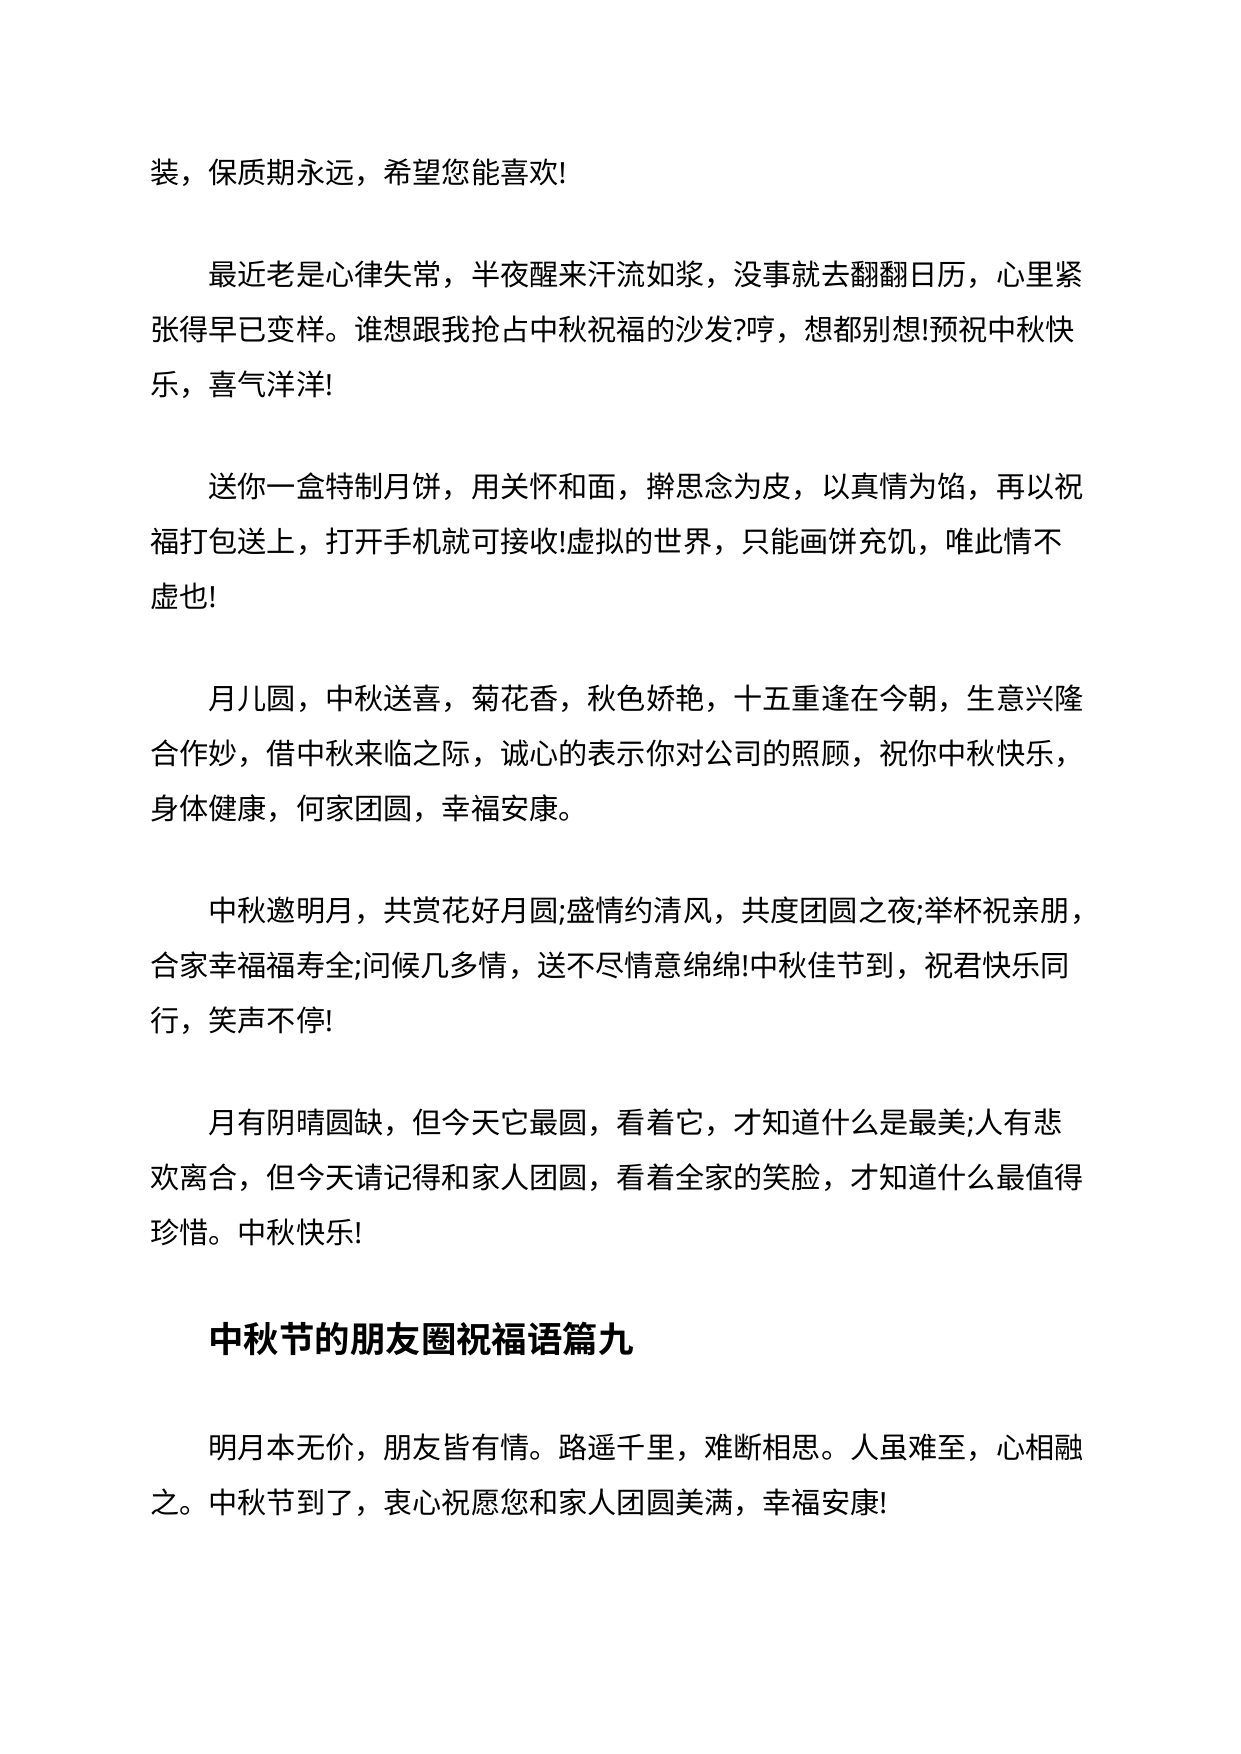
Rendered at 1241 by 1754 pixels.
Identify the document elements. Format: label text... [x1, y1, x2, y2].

text 明月本无价，朋友皆有情。路遥千里，难断相思。人虽难至，心相融之。中秋节到了，衷心祝愿您和家人团圆美满，幸福安康! [150, 1424, 1090, 1522]
text 月有阴晴圆缺，但今天它最圆，看着它，才知道什么是最美;人有悲欢离合，但今天请记得和家人团圆，看着全家的笑脸，才知道什么最值得珍惜。中秋快乐! [150, 1099, 1090, 1252]
text 中秋邀明月，共赏花好月圆;盛情约清风，共度团圆之夜;举杯祝亲朋，合家幸福福寿全;问候几多情，送不尽情意绵绵!中秋佳节到，祝君快乐同行，笑声不停! [150, 887, 1090, 1040]
text 月儿圆，中秋送喜，菊花香，秋色娇艳，十五重逢在今朝，生意兴隆合作妙，借中秋来临之际，诚心的表示你对公司的照顾，祝你中秋快乐，身体健康，何家团圆，幸福安康。 [150, 676, 1090, 828]
text 中秋节的朋友圈祝福语篇九 [150, 1311, 1090, 1362]
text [150, 150, 1090, 192]
text 送你一盒特制月饼，用关怀和面，擀思念为皮，以真情为馅，再以祝福打包送上，打开手机就可接收!虚拟的世界，只能画饼充饥，唯此情不虚也! [150, 464, 1090, 616]
text 最近老是心律失常，半夜醒来汗流如浆，没事就去翻翻日历，心里紧张得早已变样。谁想跟我抢占中秋祝福的沙发?哼，想都别想!预祝中秋快乐，喜气洋洋! [150, 252, 1090, 404]
